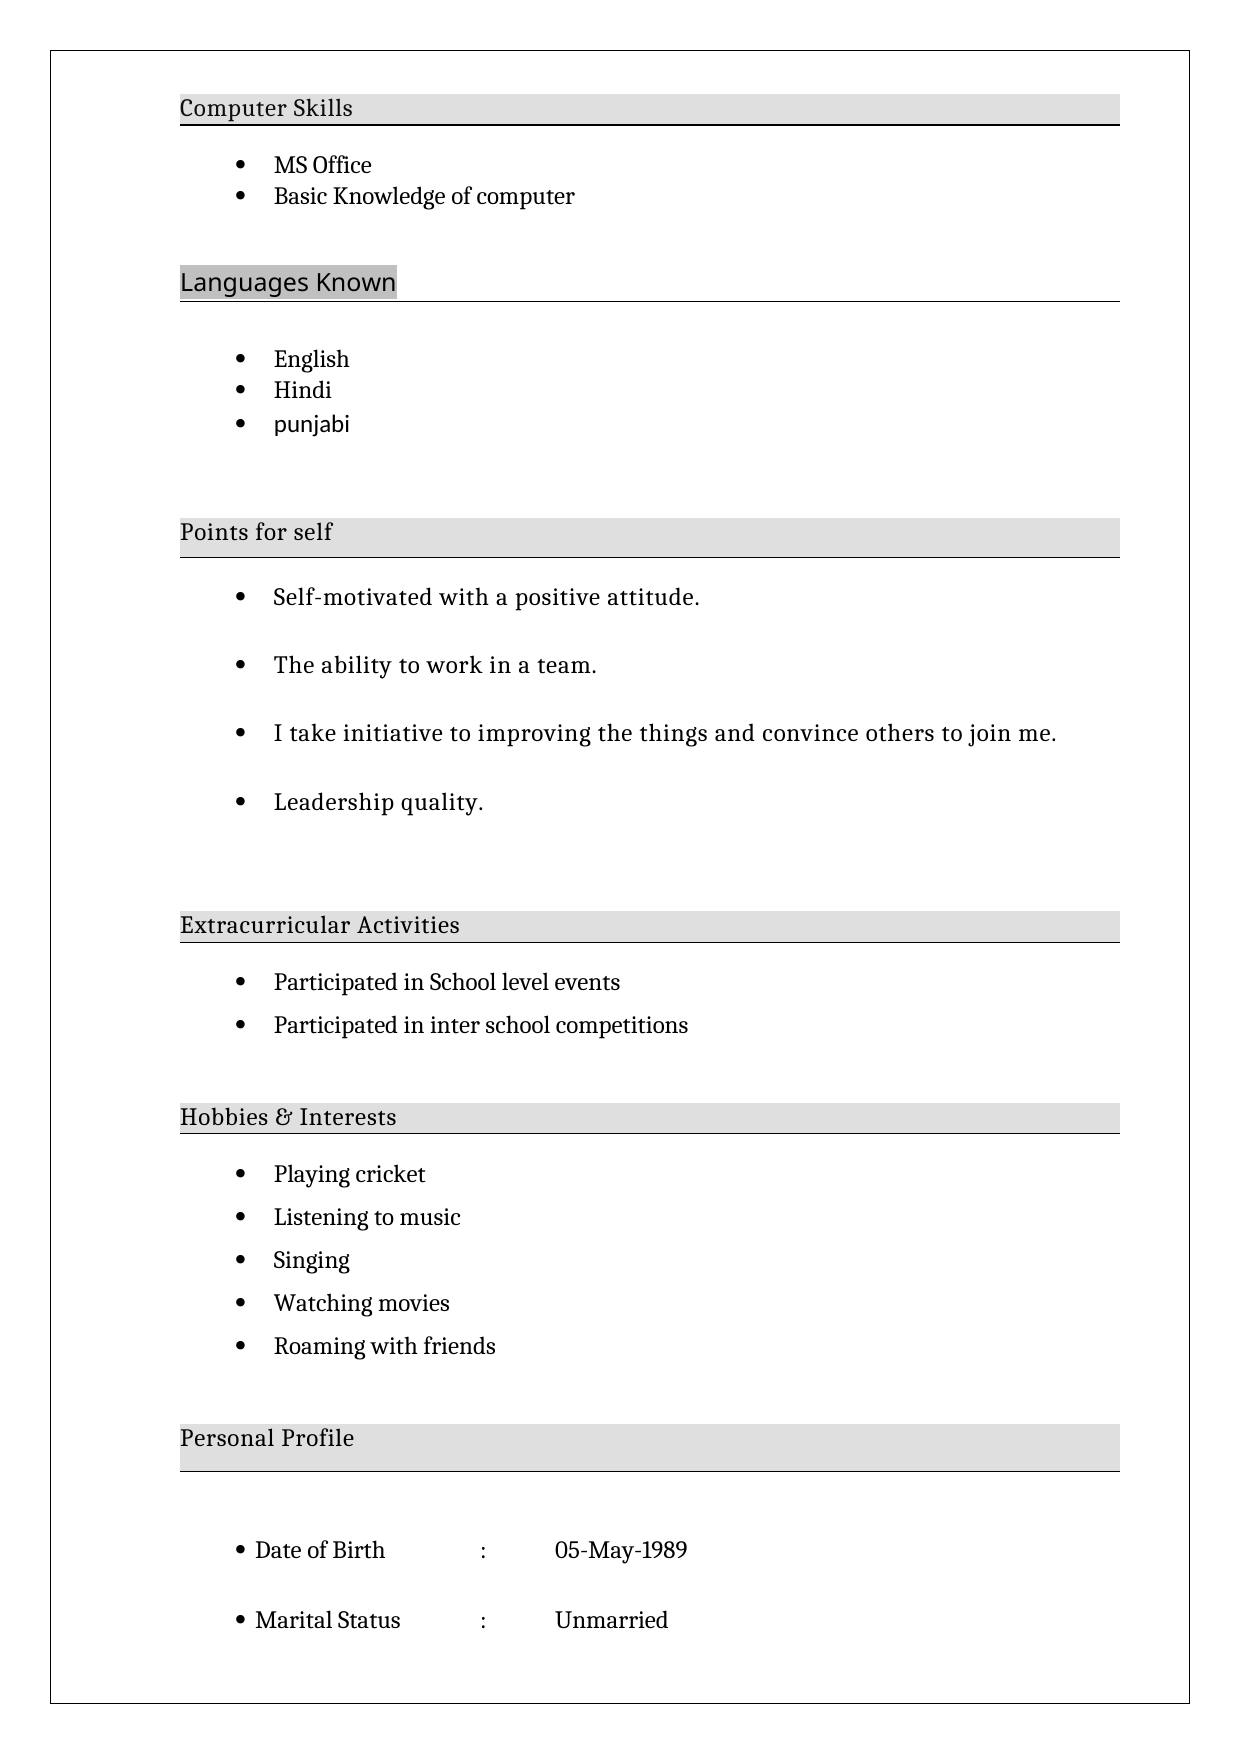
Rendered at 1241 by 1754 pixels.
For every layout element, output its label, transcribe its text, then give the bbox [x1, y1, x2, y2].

list Listening to music [236, 1203, 1120, 1231]
list MS Office [236, 151, 1120, 179]
text Computer Skills [180, 94, 1120, 124]
list I take initiative to improving the things and convince others to join me. [236, 719, 1120, 748]
text Languages Known [180, 265, 1120, 301]
list Date of Birth : 05-May-1989 [236, 1536, 1120, 1565]
text Personal Profile [180, 1424, 1120, 1471]
text Extracurricular Activities [180, 911, 1120, 942]
list Roaming with friends [236, 1332, 1120, 1361]
list Playing cricket [236, 1159, 1120, 1188]
list Participated in School level events [236, 968, 1120, 997]
list Self-motivated with a positive attitude. [236, 583, 1120, 612]
text Points for self [180, 518, 1120, 557]
list Watching movies [236, 1289, 1120, 1318]
list The ability to work in a team. [236, 651, 1120, 680]
text Hobbies & Interests [180, 1103, 1120, 1133]
list Participated in inter school competitions [236, 1011, 1120, 1040]
list English [236, 345, 1120, 373]
list Singing [236, 1246, 1120, 1274]
list Hindi [236, 376, 1120, 405]
list Basic Knowledge of computer [236, 182, 1120, 211]
list Marital Status : Unmarried [236, 1606, 1120, 1635]
list Leadership quality. [236, 787, 1120, 816]
list punjabi [236, 408, 1120, 438]
